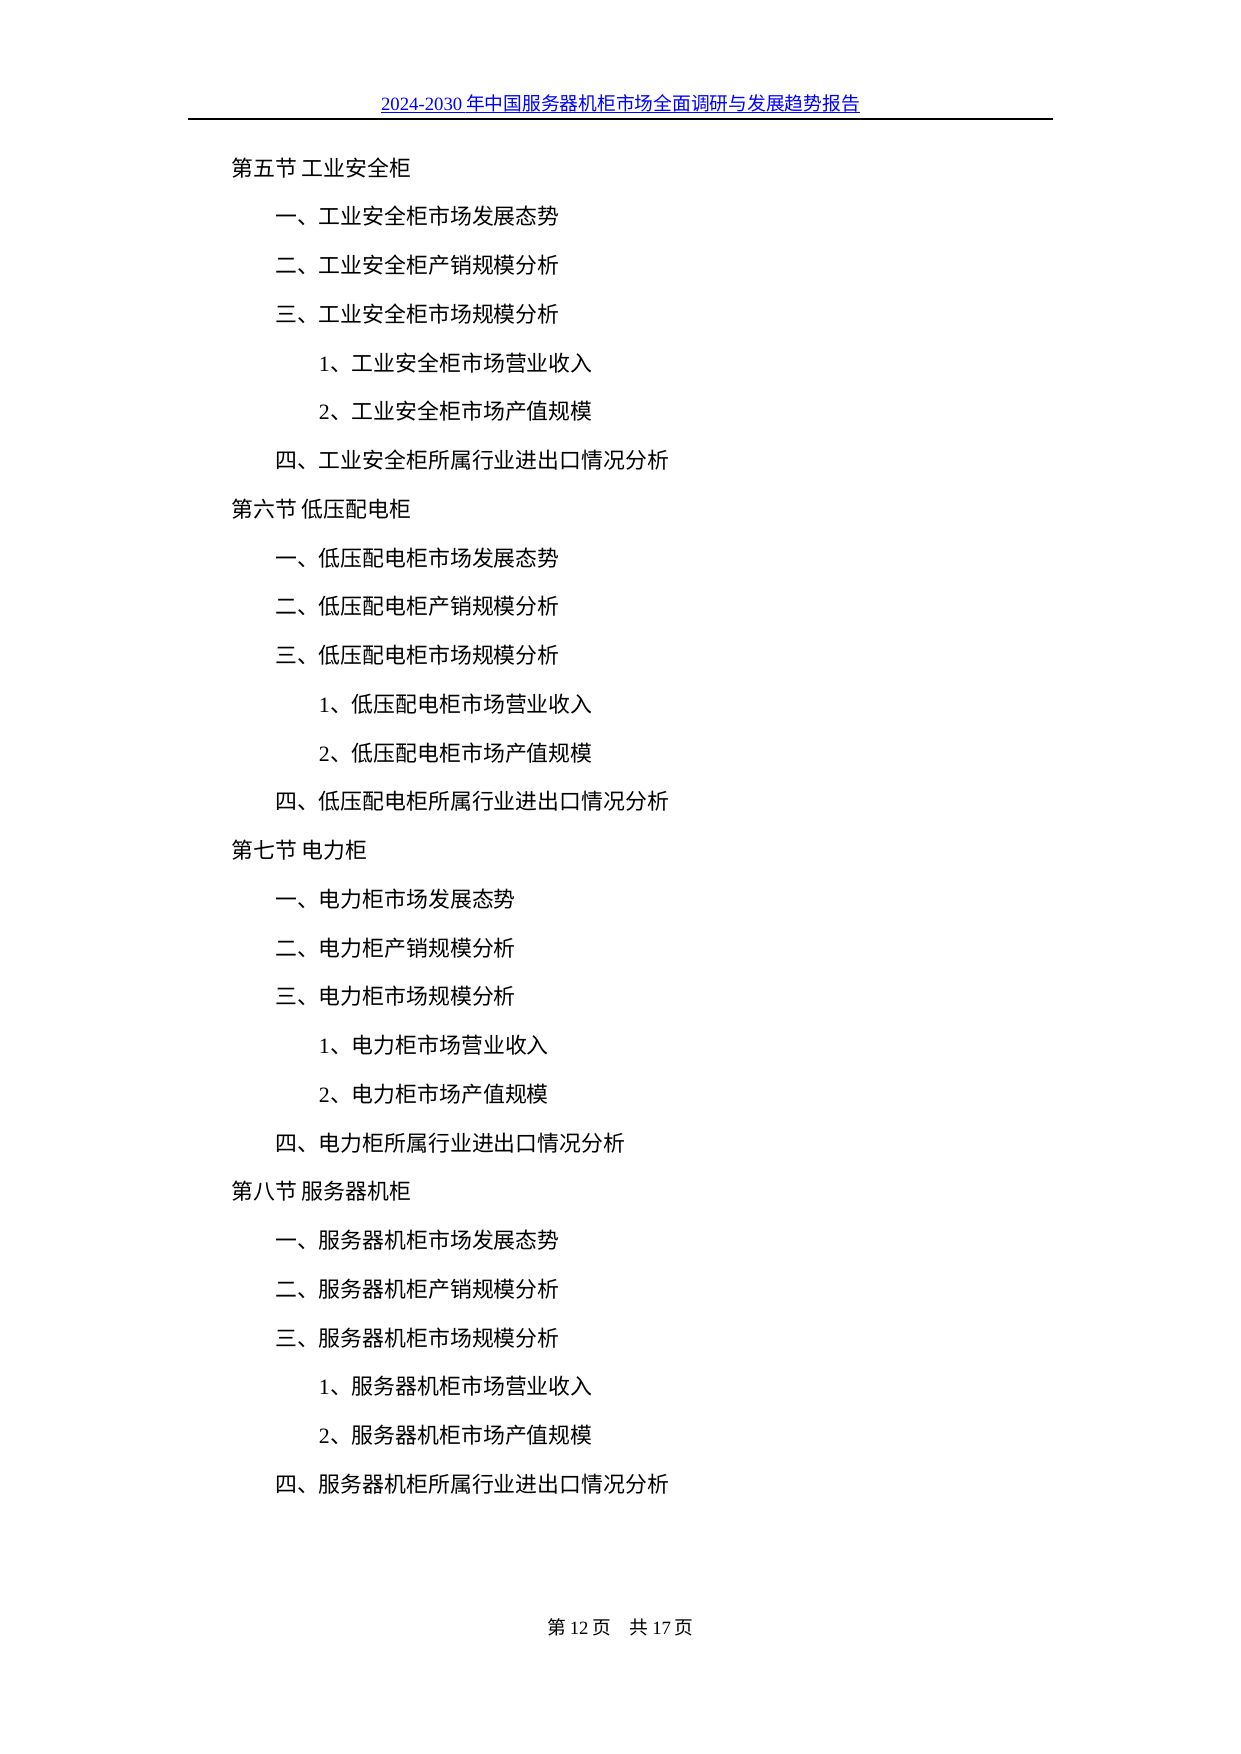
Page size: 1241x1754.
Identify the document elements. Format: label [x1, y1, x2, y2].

text [187, 150, 1053, 1499]
